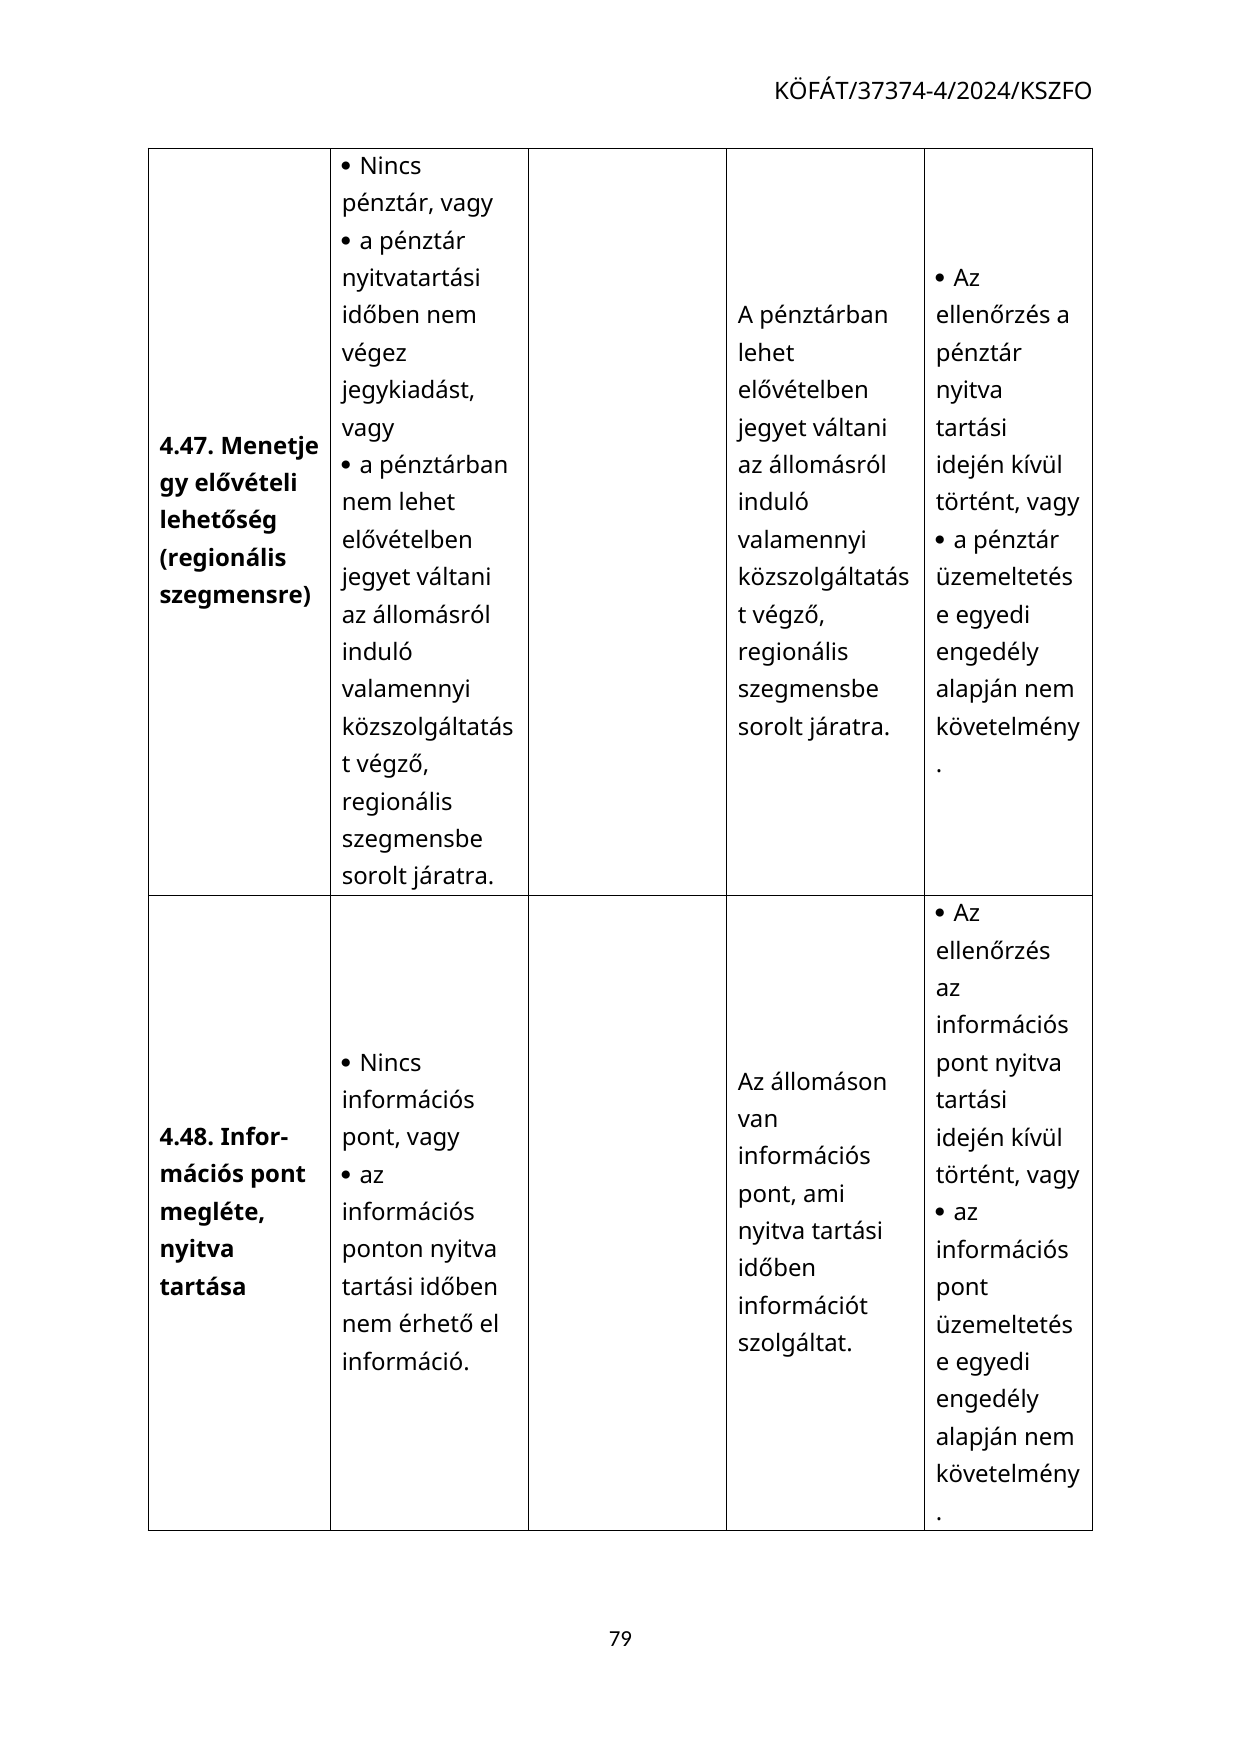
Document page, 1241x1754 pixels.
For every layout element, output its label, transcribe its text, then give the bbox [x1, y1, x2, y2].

table_cell Az ellenőrzés a pénztár nyitva tartási idején kívül történt, vagy a pénztár üzemeltetése egyedi engedély alapján nem követelmény. [925, 149, 1092, 895]
table_cell Menetjegy elővételi lehetőség (regionális szegmensre) [149, 149, 330, 895]
table_cell Információs pont megléte, nyitva tartása [149, 896, 330, 1530]
table_cell Nincs információs pont, vagy az információs ponton nyitva tartási időben nem érhető el információ. [331, 896, 528, 1530]
table_cell A pénztárban lehet elővételben jegyet váltani az állomásról induló valamennyi közszolgáltatást végző, regionális szegmensbe sorolt járatra. [727, 149, 924, 895]
table_cell Nincs pénztár, vagy a pénztár nyitvatartási időben nem végez jegykiadást, vagy a pénztárban nem lehet elővételben jegyet váltani az állomásról induló valamennyi közszolgáltatást végző, regionális szegmensbe sorolt járatra. [331, 149, 528, 895]
table_cell Az állomáson van információs pont, ami nyitva tartási időben információt szolgáltat. [727, 896, 924, 1530]
table_cell [529, 896, 726, 1530]
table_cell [925, 896, 1092, 1530]
table_cell [529, 149, 726, 895]
